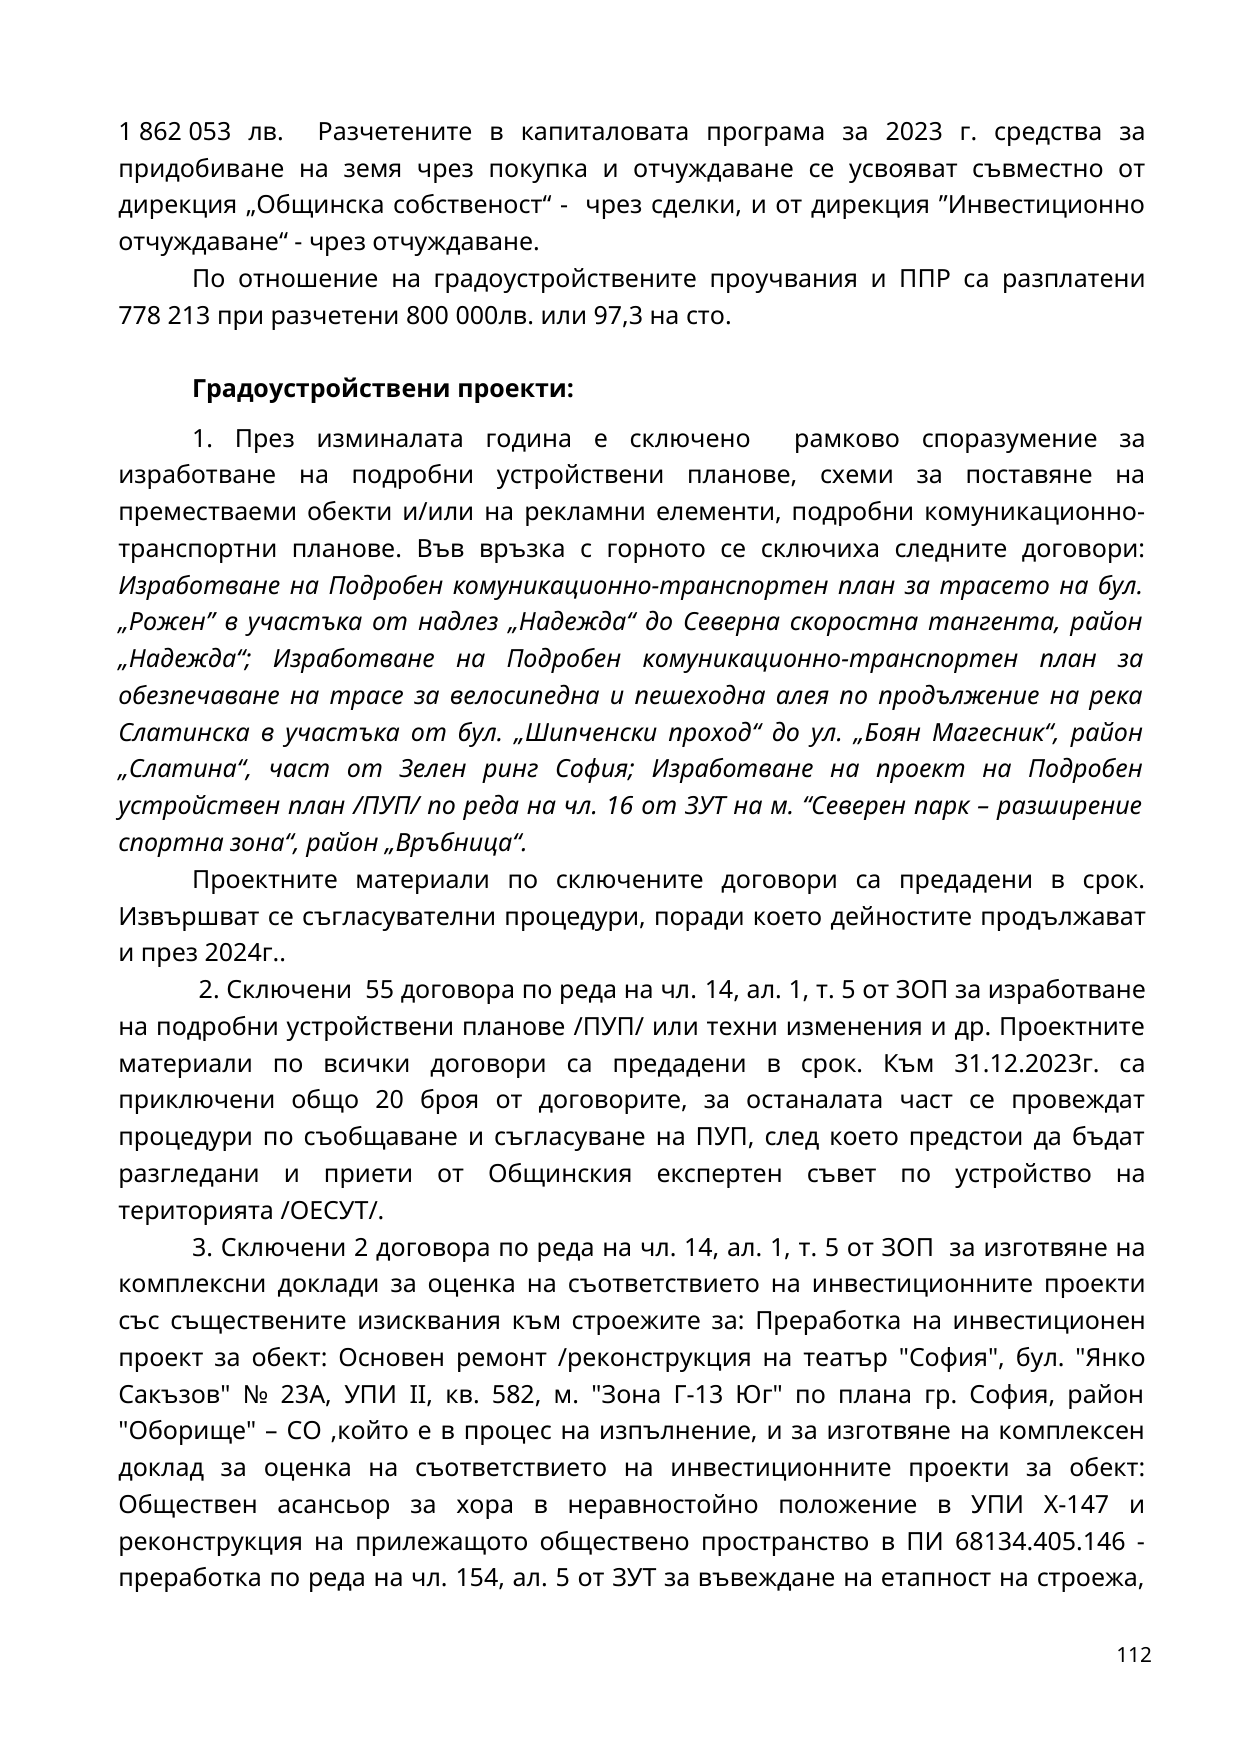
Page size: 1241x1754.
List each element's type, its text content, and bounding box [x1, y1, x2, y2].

text Проектните материали по сключените договори са предадени в срок. Извършват се съгласувателни процедури, поради което дейностите продължават и през 2024г.. [118, 861, 1147, 969]
text 2. Сключени 55 договора по реда на чл. 14, ал. 1, т. 5 от ЗОП за изработване на подробни устройствени планове /ПУП/ или техни изменения и др. Проектните материали по всички договори са предадени в срок. Към 31.12.2023г. са приключени общо 20 броя от договорите, за останалата част се провеждат процедури по съобщаване и съгласуване на ПУП, след което предстои да бъдат разгледани и приети от Общинския експертен съвет по устройство на територията /ОЕСУТ/. [118, 972, 1147, 1226]
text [118, 113, 1147, 258]
text По отношение на градоустройствените проучвания и ППР са разплатени 778 213 при разчетени 800 000лв. или 97,3 на сто. [118, 261, 1147, 331]
text 1. През изминалата година е сключено рамково споразумение за изработване на подробни устройствени планове, схеми за поставяне на преместваеми обекти и/или на рекламни елементи, подробни комуникационно-транспортни планове. Във връзка с горното се сключиха следните договори: Изработване на Подробен комуникационно-транспортен план за трасето на бул. „Рожен” в участъка от надлез „Надежда“ до Северна скоростна тангента, район „Надежда“; Изработване на Подробен комуникационно-транспортен план за обезпечаване на трасе за велосипедна и пешеходна алея по продължение на река Слатинска в участъка от бул. „Шипченски проход“ до ул. „Боян Магесник“, район „Слатина“, част от Зелен ринг София; Изработване на проект на Подробен устройствен план /ПУП/ по реда на чл. 16 от ЗУТ на м. “Северен парк – разширение спортна зона“, район „Връбница“. [118, 420, 1147, 859]
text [118, 1229, 1147, 1594]
text Градоустройствени проекти: [118, 371, 1147, 405]
